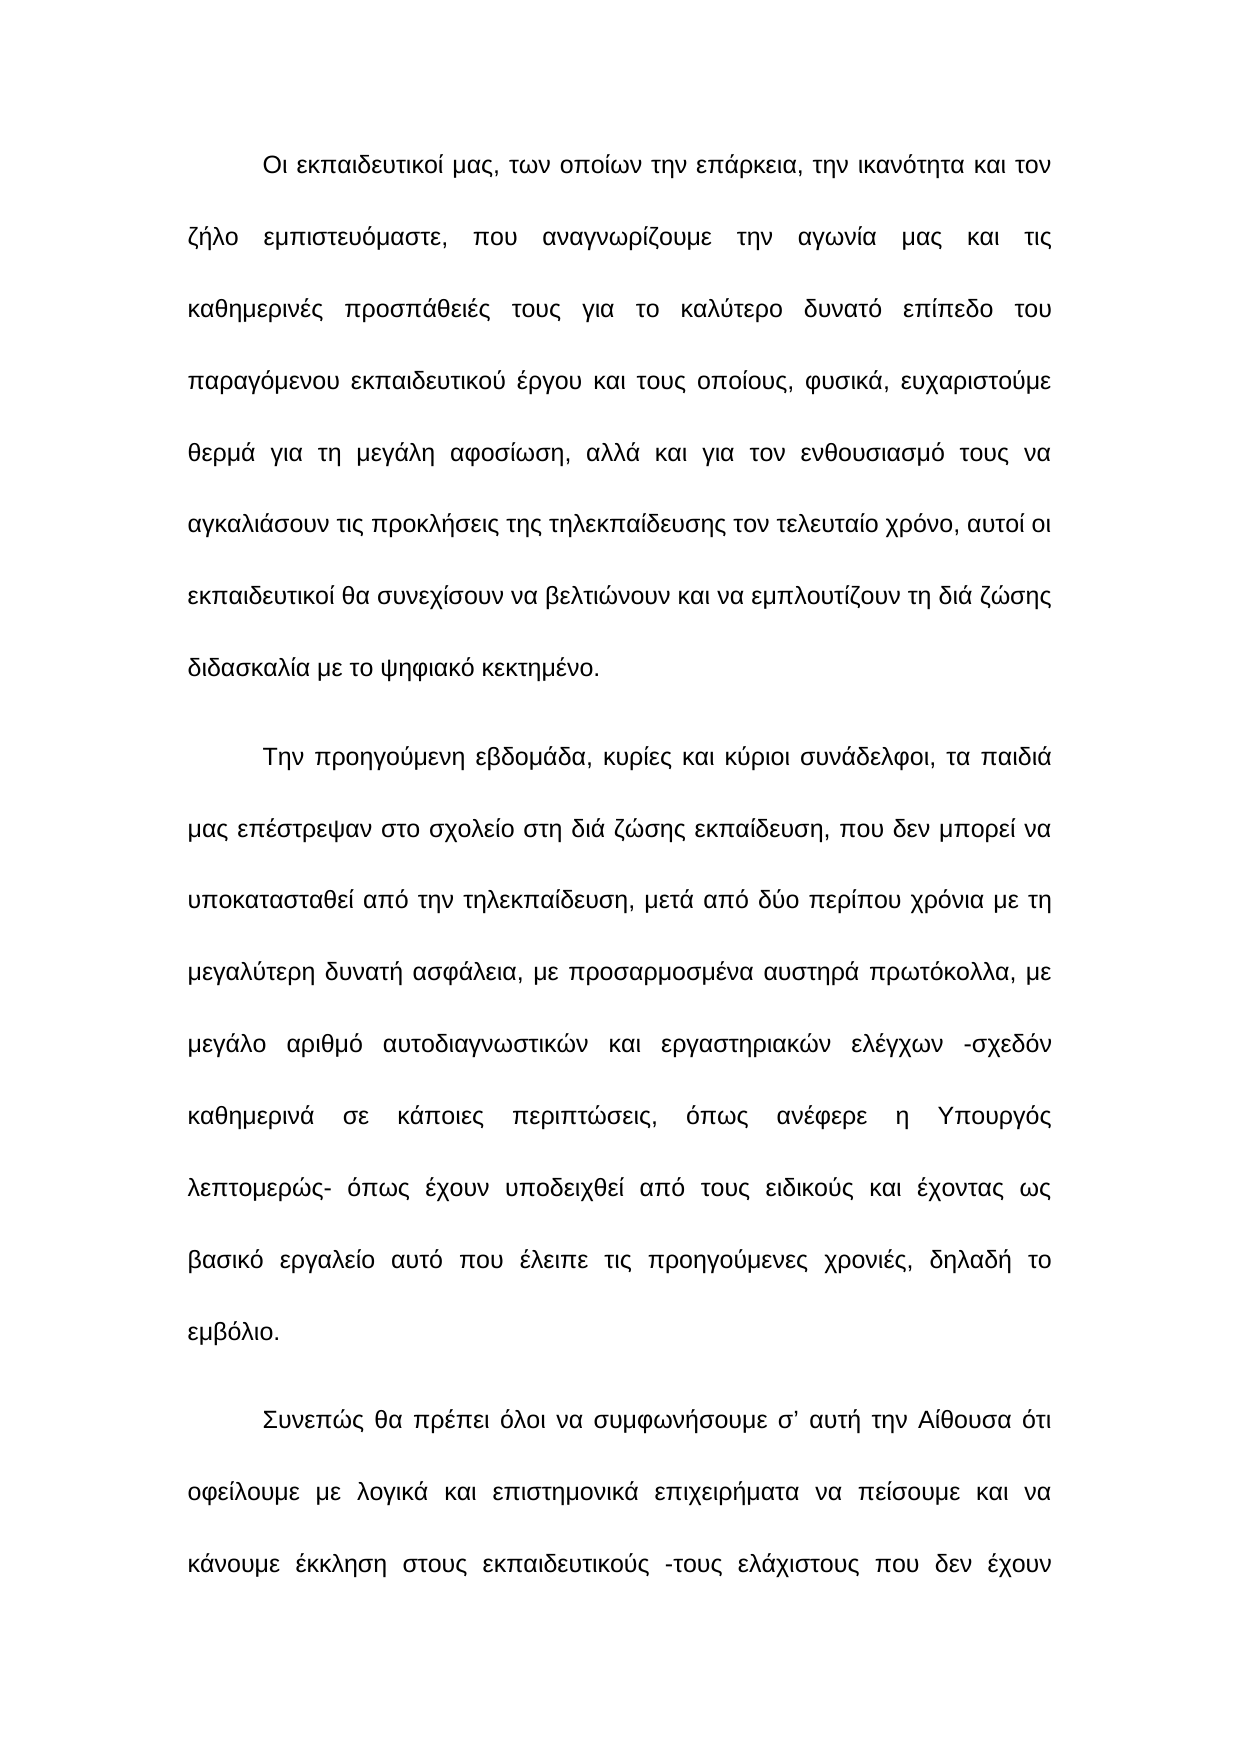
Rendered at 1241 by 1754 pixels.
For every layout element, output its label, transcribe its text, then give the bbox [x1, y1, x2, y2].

text Οι εκπαιδευτικοί μας, των οποίων την επάρκεια, την ικανότητα και τον ζήλο εμπιστευόμαστε, που αναγνωρίζουμε την αγωνία μας και τις καθημερινές προσπάθειές τους για το καλύτερο δυνατό επίπεδο του παραγόμενου εκπαιδευτικού έργου και τους οποίους, φυσικά, ευχαριστούμε θερμά για τη μεγάλη αφοσίωση, αλλά και για τον ενθουσιασμό τους να αγκαλιάσουν τις προκλήσεις της τηλεκπαίδευσης τον τελευταίο χρόνο, αυτοί οι εκπαιδευτικοί θα συνεχίσουν να βελτιώνουν και να εμπλουτίζουν τη διά ζώσης διδασκαλία με το ψηφιακό κεκτημένο. [187, 150, 1053, 682]
text Την προηγούμενη εβδομάδα, κυρίες και κύριοι συνάδελφοι, τα παιδιά μας επέστρεψαν στο σχολείο στη διά ζώσης εκπαίδευση, που δεν μπορεί να υποκατασταθεί από την τηλεκπαίδευση, μετά από δύο περίπου χρόνια με τη μεγαλύτερη δυνατή ασφάλεια, με προσαρμοσμένα αυστηρά πρωτόκολλα, με μεγάλο αριθμό αυτοδιαγνωστικών και εργαστηριακών ελέγχων -σχεδόν καθημερινά σε κάποιες περιπτώσεις, όπως ανέφερε η Υπουργός λεπτομερώς- όπως έχουν υποδειχθεί από τους ειδικούς και έχοντας ως βασικό εργαλείο αυτό που έλειπε τις προηγούμενες χρονιές, δηλαδή το εμβόλιο. [187, 742, 1053, 1345]
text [187, 1405, 1053, 1578]
